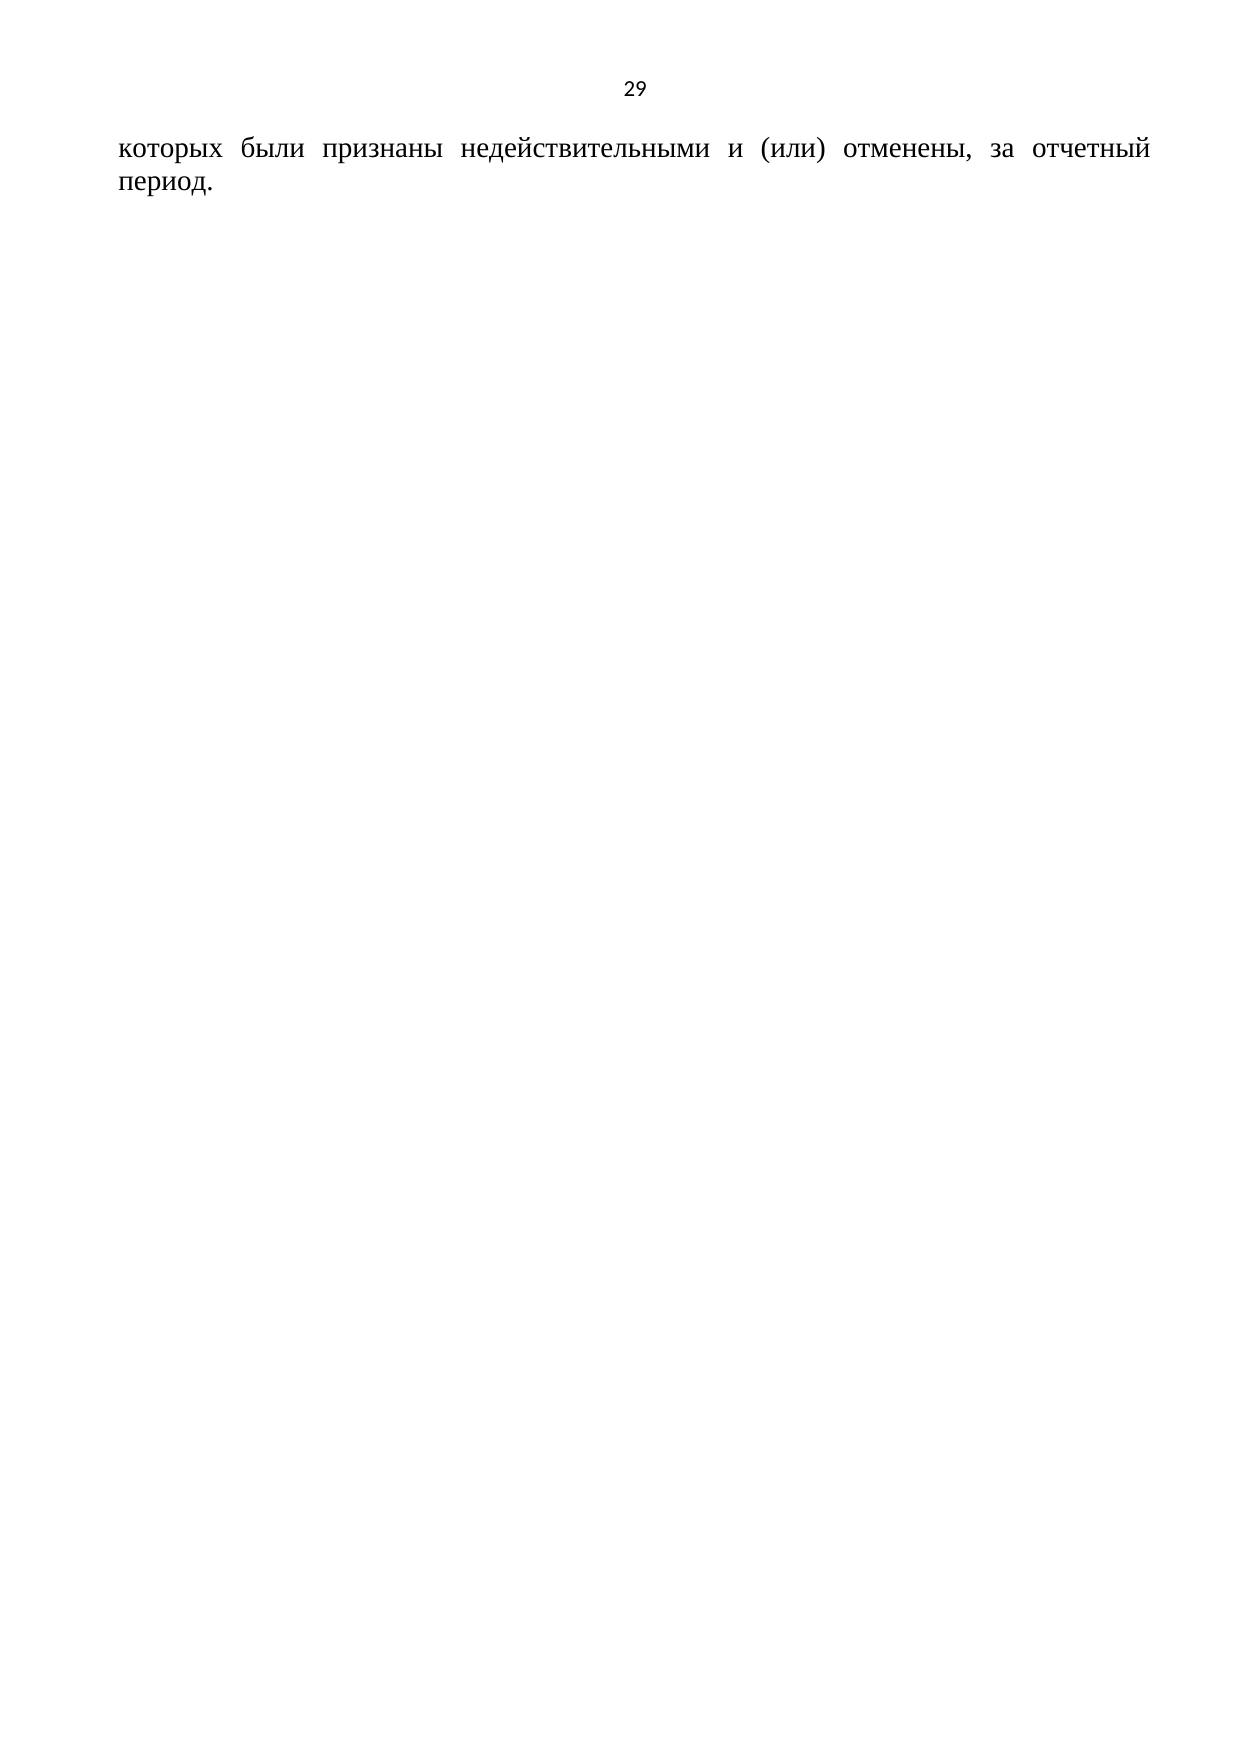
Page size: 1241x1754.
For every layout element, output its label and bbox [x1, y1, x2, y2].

text [118, 130, 1152, 197]
